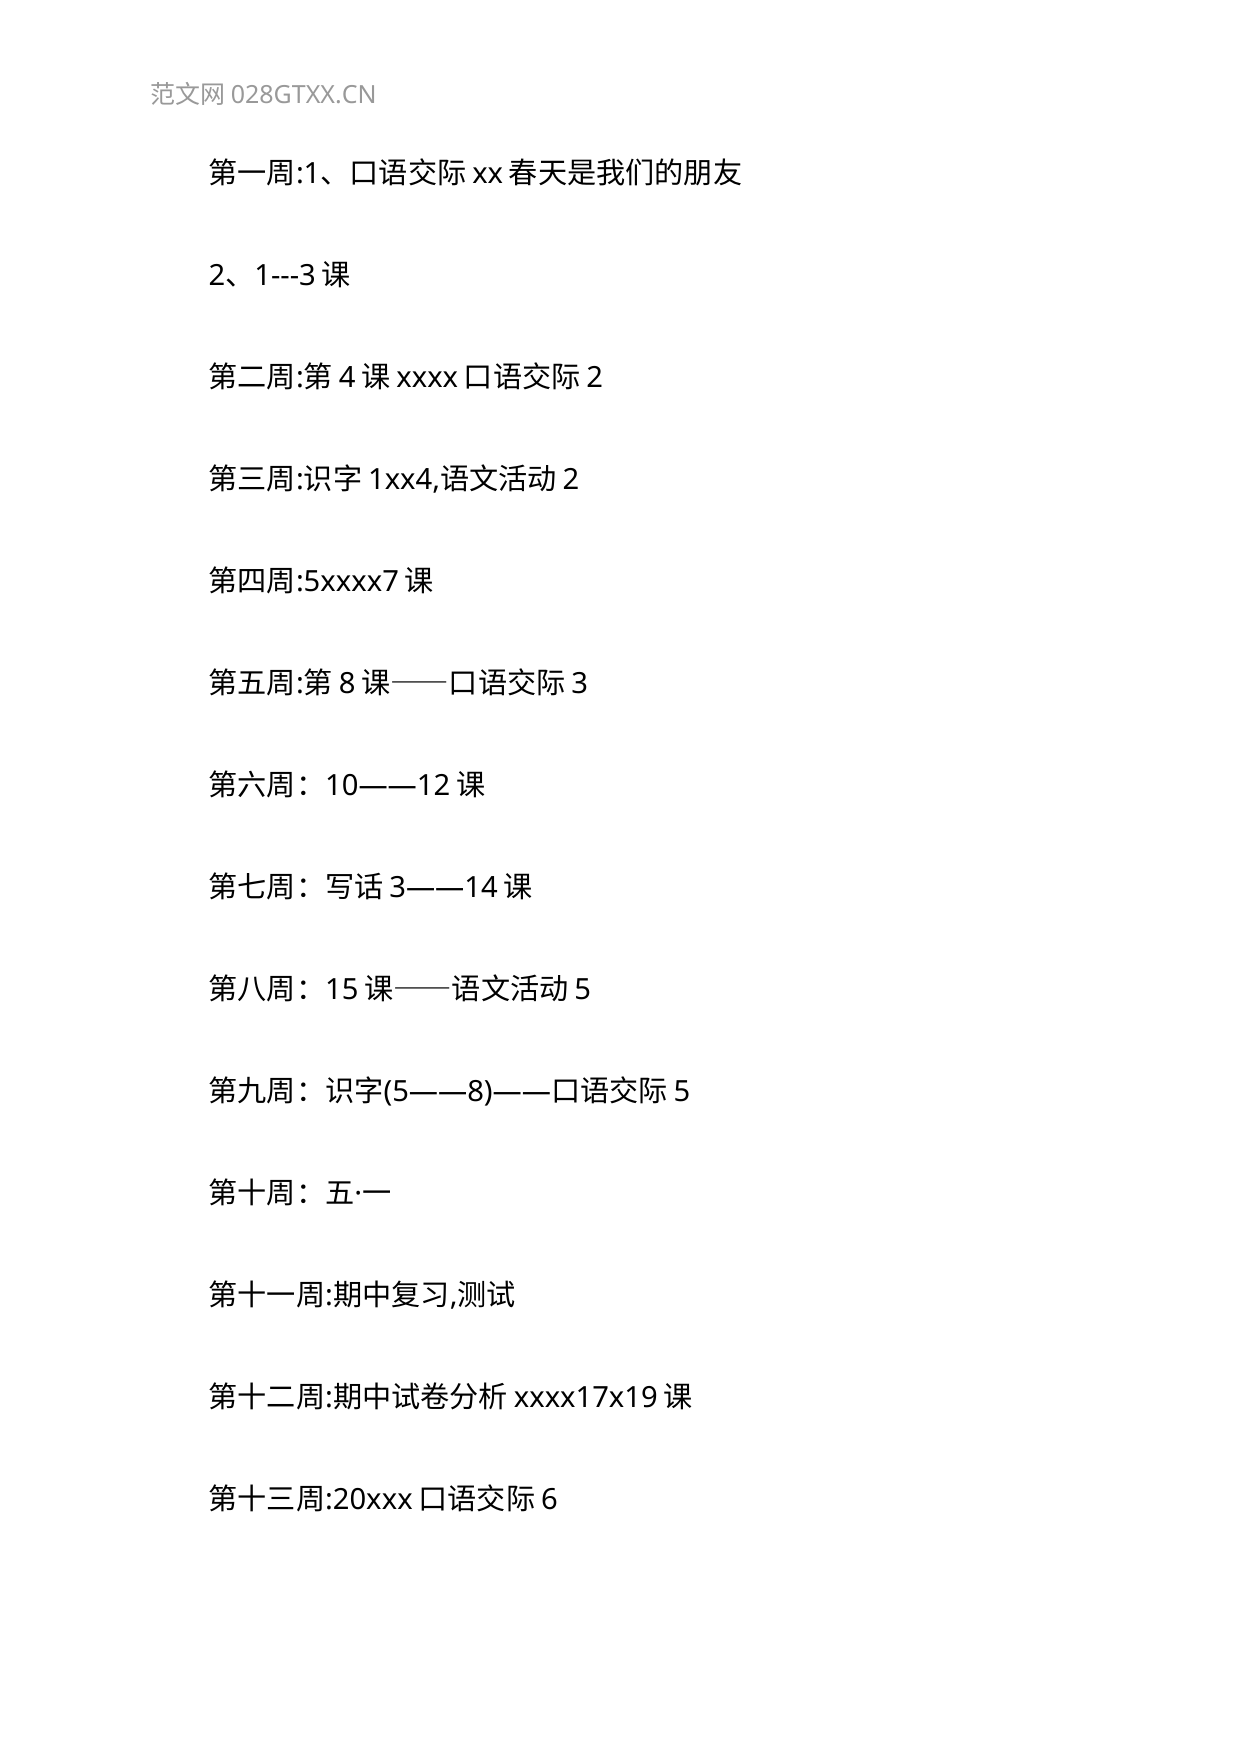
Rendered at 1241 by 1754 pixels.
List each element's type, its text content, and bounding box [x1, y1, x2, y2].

text 第十三周:20xxx口语交际6 [150, 1476, 1090, 1518]
text 第十周：五·一 [150, 1170, 1090, 1212]
text 第四周:5xxxx7课 [150, 558, 1090, 600]
text 第八周：15课——语文活动5 [150, 966, 1090, 1008]
text 第七周：写话3——14课 [150, 864, 1090, 906]
text 第六周：10——12课 [150, 762, 1090, 804]
text 第九周：识字(5——8)——口语交际5 [150, 1068, 1090, 1110]
text 第三周:识字1xx4,语文活动2 [150, 456, 1090, 498]
text 第十一周:期中复习,测试 [150, 1272, 1090, 1314]
text 第一周:1、口语交际xx春天是我们的朋友 [150, 150, 1090, 192]
text 第五周:第8课——口语交际3 [150, 660, 1090, 702]
text 第二周:第4课xxxx口语交际2 [150, 354, 1090, 396]
text 2、1---3课 [150, 252, 1090, 294]
text 第十二周:期中试卷分析xxxx17x19课 [150, 1374, 1090, 1416]
